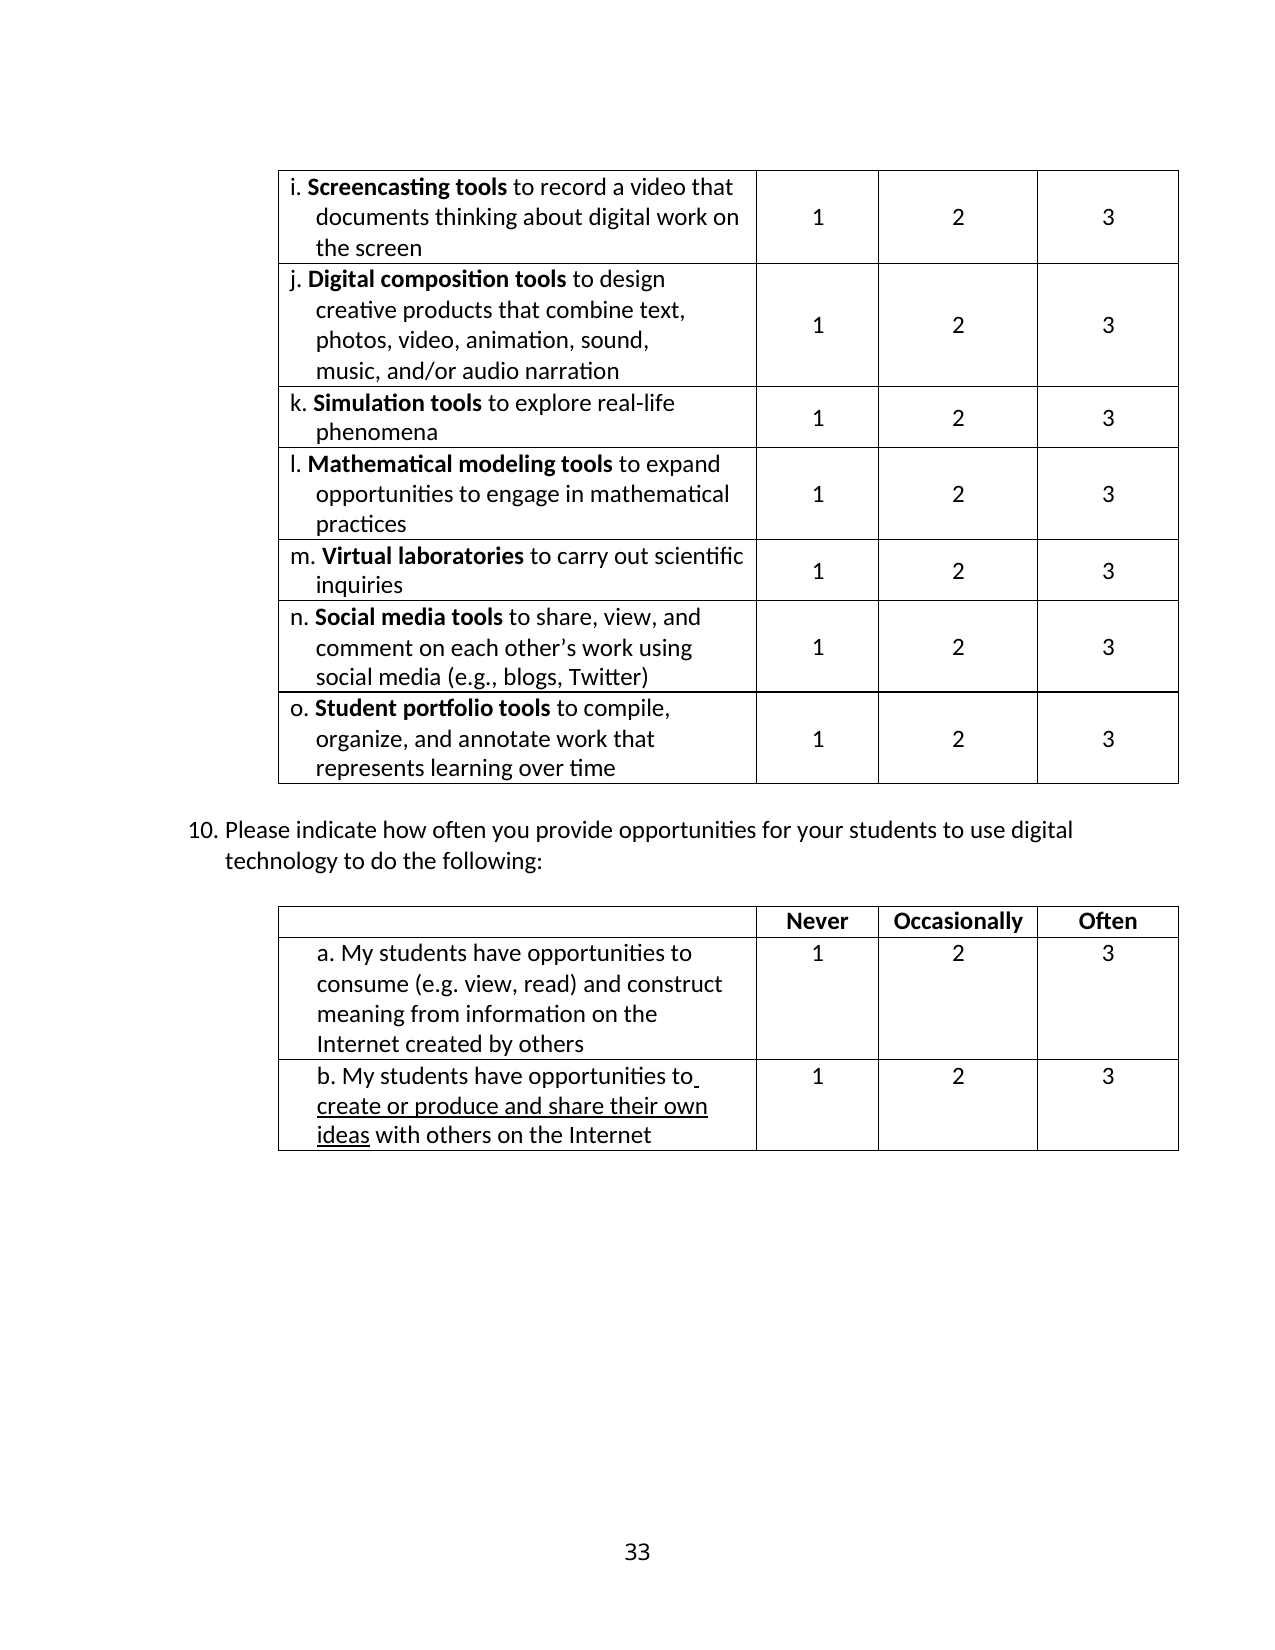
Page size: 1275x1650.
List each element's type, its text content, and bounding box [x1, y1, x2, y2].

table_cell 1 [757, 693, 878, 783]
table_cell 3 [1038, 540, 1178, 600]
table_header [279, 907, 756, 937]
table_header 3 [1038, 171, 1178, 262]
table_cell 2 [879, 540, 1037, 600]
table_header 2 [879, 171, 1037, 262]
table_cell j. Digital composition tools to design creative products that combine text, photos, video, animation, sound, music, and/or audio narration [279, 264, 756, 386]
table_cell a. My students have opportunities to consume (e.g. view, read) and construct meaning from information on the Internet created by others [279, 938, 756, 1059]
table_cell 2 [879, 264, 1037, 386]
list Please indicate how often you provide opportunities for your students to use digital technology to do the following: [187, 814, 1075, 876]
table_cell o. Student portfolio tools to compile, organize, and annotate work that represents learning over time [279, 693, 756, 783]
table_cell b. My students have opportunities to create or produce and share their own ideas with others on the Internet [279, 1060, 756, 1150]
table_cell l. Mathematical modeling tools to expand opportunities to engage in mathematical practices [279, 448, 756, 539]
table_cell m. Virtual laboratories to carry out scientific inquiries [279, 540, 756, 600]
table_cell 1 [757, 601, 878, 691]
table_cell 3 [1038, 938, 1178, 1059]
table_cell 2 [879, 387, 1037, 447]
table_header Never [757, 907, 878, 937]
table_cell 3 [1038, 601, 1178, 691]
table_cell 1 [757, 448, 878, 539]
table_cell 2 [879, 1060, 1037, 1150]
table_cell 1 [757, 540, 878, 600]
table_cell 2 [879, 693, 1037, 783]
table_cell 2 [879, 601, 1037, 691]
table_cell 1 [757, 387, 878, 447]
table_cell 2 [879, 938, 1037, 1059]
table_cell n. Social media tools to share, view, and comment on each other’s work using social media (e.g., blogs, Twitter) [279, 601, 756, 691]
table_cell 1 [757, 1060, 878, 1150]
table_cell 3 [1038, 448, 1178, 539]
table_header 1 [757, 171, 878, 262]
table_cell 1 [757, 938, 878, 1059]
table_cell 3 [1038, 1060, 1178, 1150]
table_header Occasionally [879, 907, 1037, 937]
table_header Often [1038, 907, 1178, 937]
table_cell 3 [1038, 693, 1178, 783]
table_cell k. Simulation tools to explore real-life phenomena [279, 387, 756, 447]
table_cell 2 [879, 448, 1037, 539]
table_cell 3 [1038, 387, 1178, 447]
table_cell 1 [757, 264, 878, 386]
table_cell 3 [1038, 264, 1178, 386]
table_header i. Screencasting tools to record a video that documents thinking about digital work on the screen [279, 171, 756, 262]
